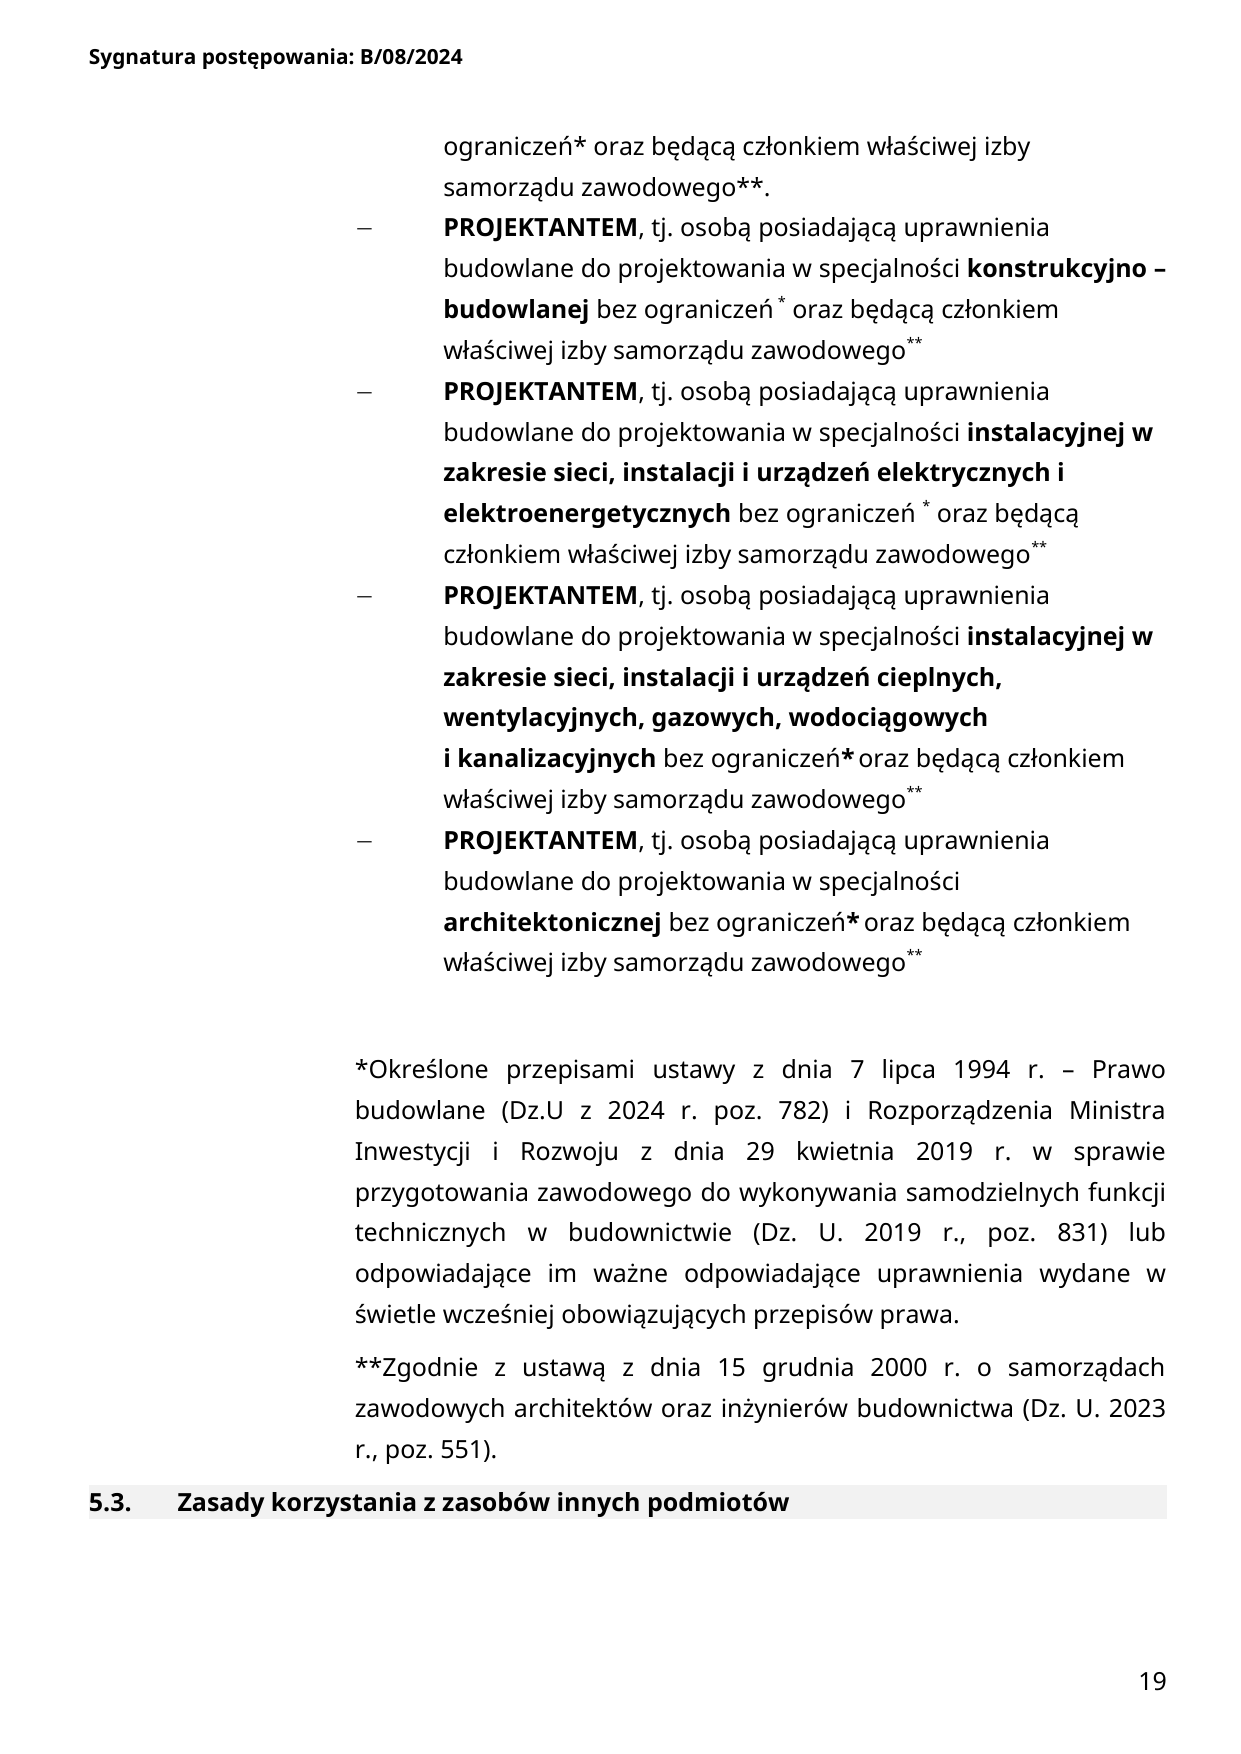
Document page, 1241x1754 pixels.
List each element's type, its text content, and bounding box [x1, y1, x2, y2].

list PROJEKTANTEM, tj. osobą posiadającą uprawnienia budowlane do projektowania w specjalności instalacyjnej w zakresie sieci, instalacji i urządzeń cieplnych, wentylacyjnych, gazowych, wodociągowych i kanalizacyjnych bez ograniczeń* oraz będącą członkiem właściwej izby samorządu zawodowego** [354, 578, 1167, 816]
list PROJEKTANTEM, tj. osobą posiadającą uprawnienia budowlane do projektowania w specjalności architektonicznej bez ograniczeń* oraz będącą członkiem właściwej izby samorządu zawodowego** [354, 823, 1167, 979]
list Zasady korzystania z zasobów innych podmiotów [89, 1485, 1167, 1519]
list PROJEKTANTEM, tj. osobą posiadającą uprawnienia budowlane do projektowania w specjalności instalacyjnej w zakresie sieci, instalacji i urządzeń elektrycznych i elektroenergetycznych bez ograniczeń * oraz będącą członkiem właściwej izby samorządu zawodowego** [354, 373, 1167, 571]
text *Określone przepisami ustawy z dnia 7 lipca 1994 r. – Prawo budowlane (Dz.U z 2024 r. poz. 782) i Rozporządzenia Ministra Inwestycji i Rozwoju z dnia 29 kwietnia 2019 r. w sprawie przygotowania zawodowego do wykonywania samodzielnych funkcji technicznych w budownictwie (Dz. U. 2019 r., poz. 831) lub odpowiadające im ważne odpowiadające uprawnienia wydane w świetle wcześniej obowiązujących przepisów prawa. [354, 1052, 1167, 1331]
text **Zgodnie z ustawą z dnia 15 grudnia 2000 r. o samorządach zawodowych architektów oraz inżynierów budownictwa (Dz. U. 2023 r., poz. 551). [354, 1350, 1167, 1466]
list KIEROWNIKIEM ROBÓT SANITARNYCH, tj.: osobą, która posiada uprawnienia budowlane do kierowania robotami budowlanymi w specjalności instalacyjnej w zakresie sieci, instalacji i urządzeń cieplnych, wentylacyjnych, gazowych, wodociągowych i kanalizacyjnych bez ograniczeń* oraz będącą członkiem właściwej izby samorządu zawodowego**. [354, 128, 1167, 203]
list PROJEKTANTEM, tj. osobą posiadającą uprawnienia budowlane do projektowania w specjalności konstrukcyjno – budowlanej bez ograniczeń * oraz będącą członkiem właściwej izby samorządu zawodowego** [354, 210, 1167, 367]
